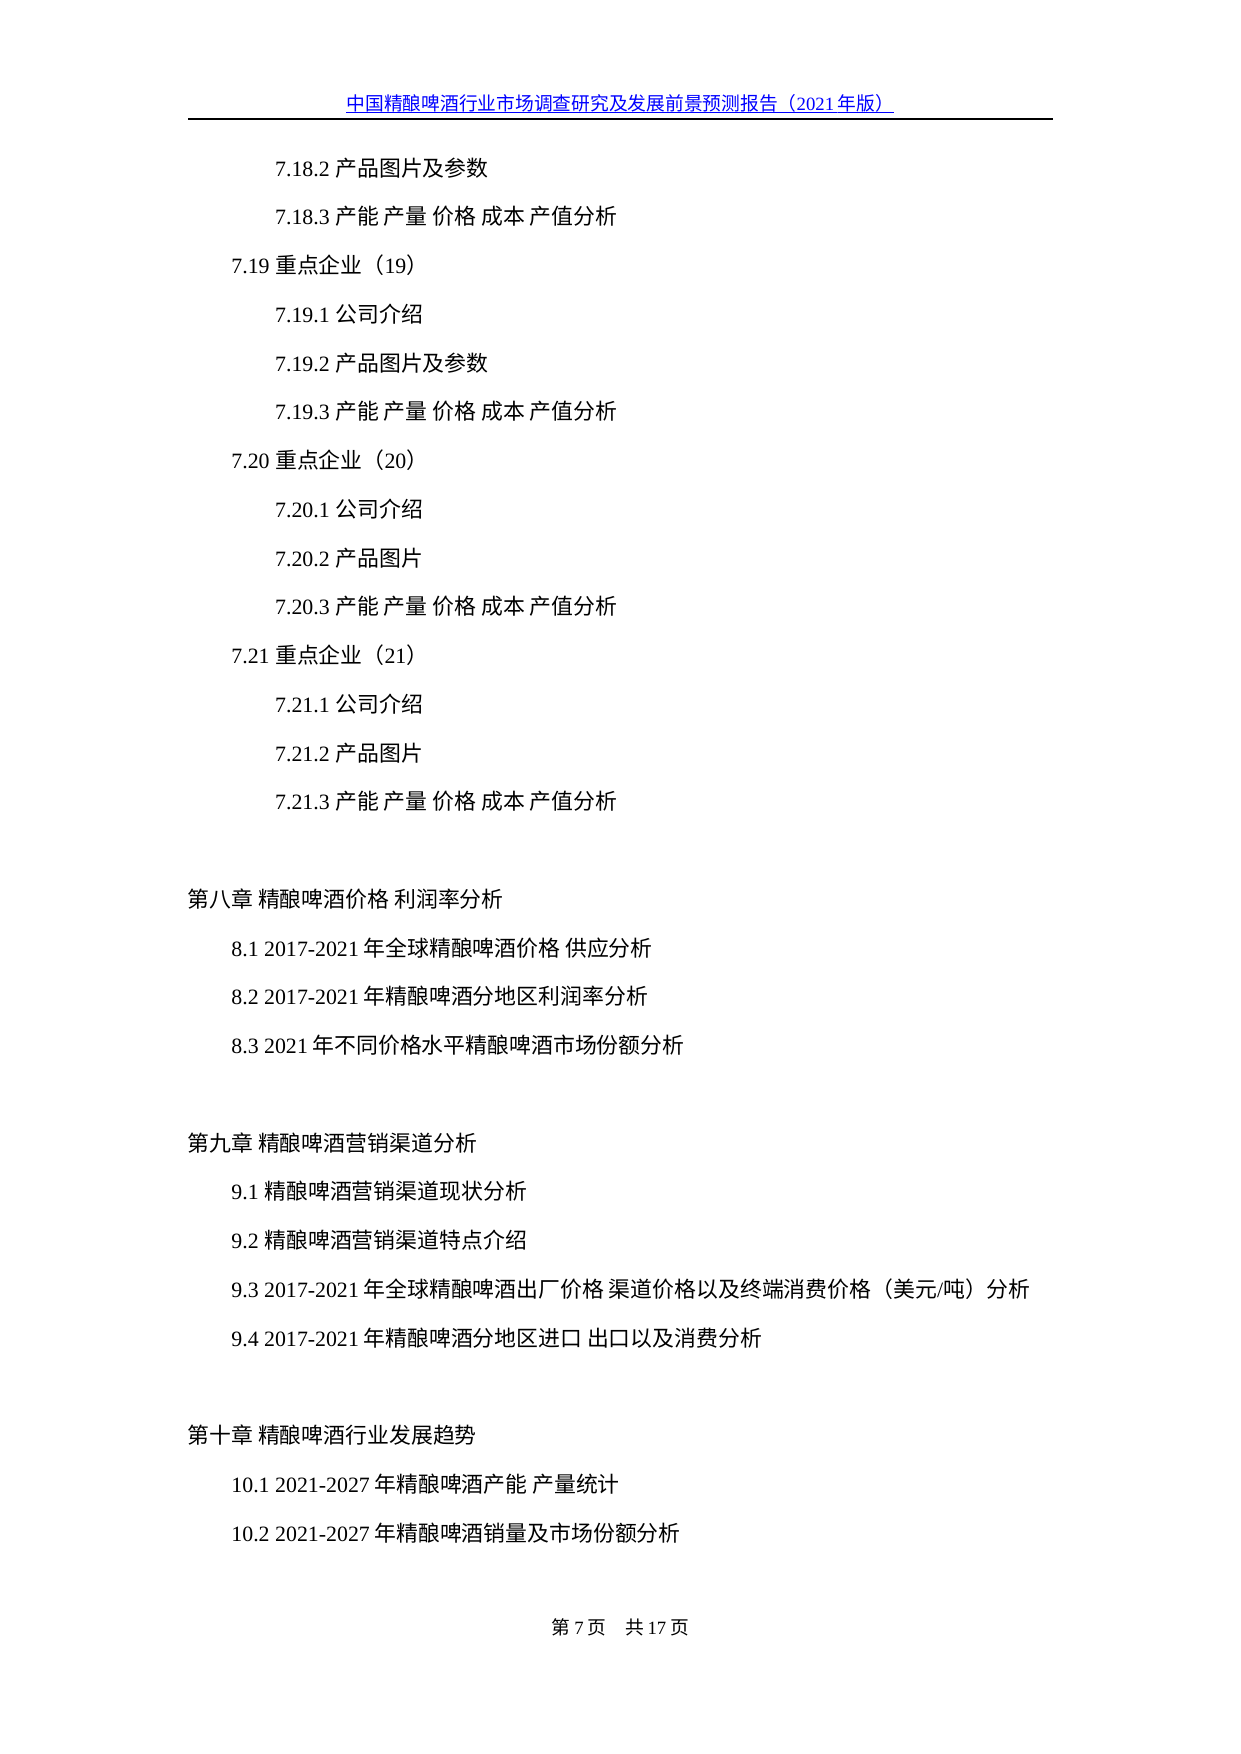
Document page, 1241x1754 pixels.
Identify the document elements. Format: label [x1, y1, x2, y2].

text [187, 150, 1053, 1548]
